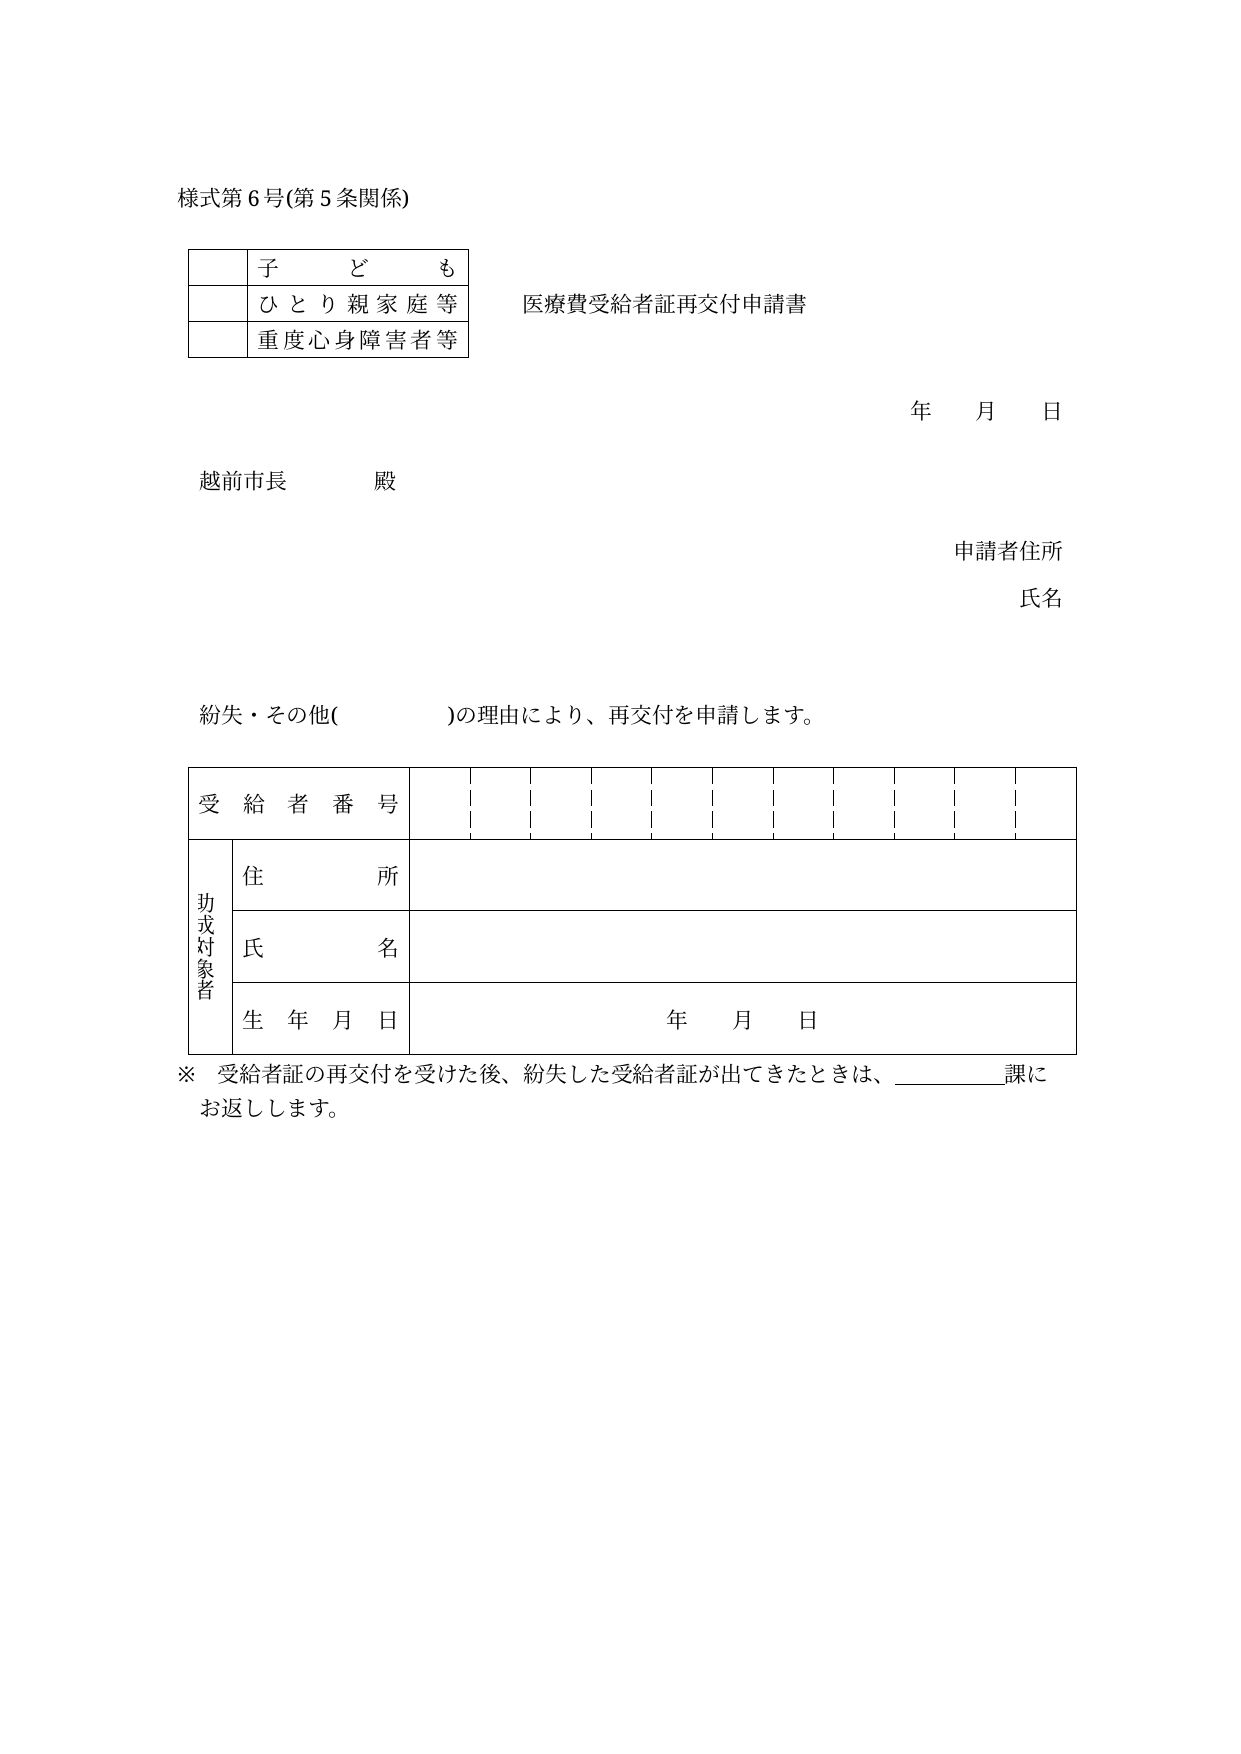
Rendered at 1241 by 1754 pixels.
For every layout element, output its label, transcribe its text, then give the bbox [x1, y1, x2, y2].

table_cell [189, 322, 247, 357]
text ※ 受給者証の再交付を受けた後、紛失した受給者証が出てきたときは、 課にお返しします。 [177, 1055, 1063, 1125]
text 申請者住所 [177, 532, 1063, 567]
text 越前市長 殿 [177, 462, 1063, 497]
table_header [189, 250, 247, 285]
table_header [470, 768, 531, 838]
table_cell 生年月日 [233, 983, 409, 1054]
table_cell ひとり親家庭等 [248, 286, 468, 321]
table_header [955, 768, 1015, 838]
table_cell 重度心身障害者等 [248, 322, 468, 357]
table_cell [189, 286, 247, 321]
table_cell [410, 911, 1076, 982]
table_header [773, 768, 833, 838]
table_header 受給者番号 [189, 768, 409, 838]
table_cell 氏名 [233, 911, 409, 982]
table_cell 住所 [233, 840, 409, 910]
table_header [410, 768, 470, 838]
text 様式第6号(第5条関係) [177, 179, 1063, 214]
table_header [834, 768, 894, 838]
text 紛失・その他( )の理由により、再交付を申請します。 [177, 697, 1063, 732]
table_header [1015, 768, 1076, 838]
table_header 子ども [248, 250, 468, 285]
table_header [894, 768, 955, 838]
table_header [531, 768, 591, 838]
table_header [591, 768, 652, 838]
table_header [713, 768, 773, 838]
table_header 医療費受給者証再交付申請書 [469, 249, 1074, 357]
table_cell 年 月 日 [410, 983, 1076, 1054]
text 氏名 [177, 579, 1063, 614]
table_header [652, 768, 712, 838]
table_cell [410, 840, 1076, 910]
text 年 月 日 [177, 393, 1063, 427]
table_cell 助成対象者 [189, 840, 232, 1054]
